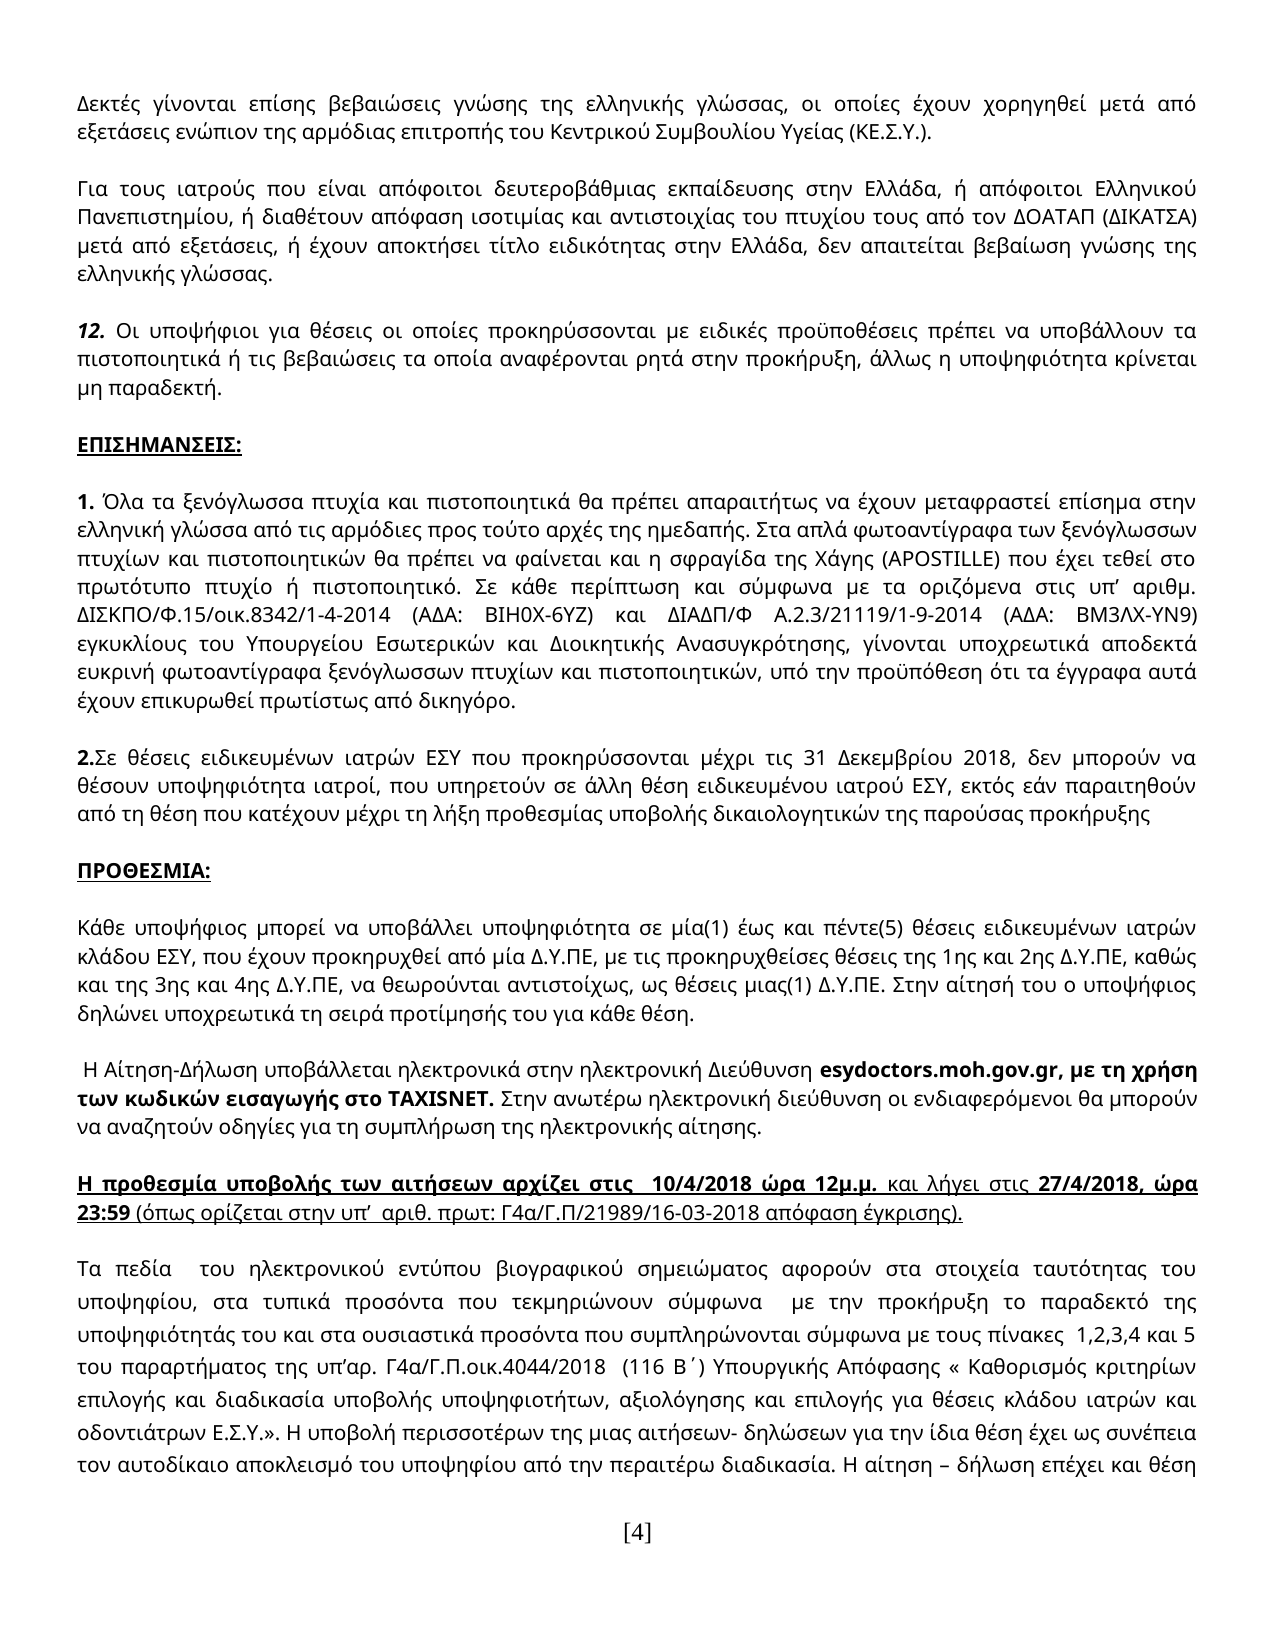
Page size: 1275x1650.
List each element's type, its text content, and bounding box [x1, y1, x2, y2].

text 1. Όλα τα ξενόγλωσσα πτυχία και πιστοποιητικά θα πρέπει απαραιτήτως να έχουν μεταφραστεί επίσημα στην ελληνική γλώσσα από τις αρμόδιες προς τούτο αρχές της ημεδαπής. Στα απλά φωτοαντίγραφα των ξενόγλωσσων πτυχίων και πιστοποιητικών θα πρέπει να φαίνεται και η σφραγίδα της Χάγης (APOSTILLE) που έχει τεθεί στο πρωτότυπο πτυχίο ή πιστοποιητικό. Σε κάθε περίπτωση και σύμφωνα με τα οριζόμενα στις υπ’ αριθμ. ΔΙΣΚΠΟ/Φ.15/οικ.8342/1-4-2014 (ΑΔΑ: ΒΙΗ0Χ-6ΥΖ) και ΔΙΑΔΠ/Φ Α.2.3/21119/1-9-2014 (ΑΔΑ: ΒΜ3ΛΧ-ΥΝ9) εγκυκλίους του Υπουργείου Εσωτερικών και Διοικητικής Ανασυγκρότησης, γίνονται υποχρεωτικά αποδεκτά ευκρινή φωτοαντίγραφα ξενόγλωσσων πτυχίων και πιστοποιητικών, υπό την προϋπόθεση ότι τα έγγραφα αυτά έχουν επικυρωθεί πρωτίστως από δικηγόρο. [77, 487, 1198, 714]
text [77, 1254, 1198, 1479]
text Για τους ιατρούς που είναι απόφοιτοι δευτεροβάθμιας εκπαίδευσης στην Ελλάδα, ή απόφοιτοι Ελληνικού Πανεπιστημίου, ή διαθέτουν απόφαση ισοτιμίας και αντιστοιχίας του πτυχίου τους από τον ΔΟΑΤΑΠ (ΔΙΚΑΤΣΑ) μετά από εξετάσεις, ή έχουν αποκτήσει τίτλο ειδικότητας στην Ελλάδα, δεν απαιτείται βεβαίωση γνώσης της ελληνικής γλώσσας. [77, 174, 1198, 288]
text Δεκτές γίνονται επίσης βεβαιώσεις γνώσης της ελληνικής γλώσσας, οι οποίες έχουν χορηγηθεί μετά από εξετάσεις ενώπιον της αρμόδιας επιτροπής του Κεντρικού Συμβουλίου Υγείας (ΚΕ.Σ.Υ.). [77, 89, 1198, 146]
text Κάθε υποψήφιος μπορεί να υποβάλλει υποψηφιότητα σε μία(1) έως και πέντε(5) θέσεις ειδικευμένων ιατρών κλάδου ΕΣΥ, που έχουν προκηρυχθεί από μία Δ.Υ.ΠΕ, με τις προκηρυχθείσες θέσεις της 1ης και 2ης Δ.Υ.ΠΕ, καθώς και της 3ης και 4ης Δ.Υ.ΠΕ, να θεωρούνται αντιστοίχως, ως θέσεις μιας(1) Δ.Υ.ΠΕ. Στην αίτησή του ο υποψήφιος δηλώνει υποχρεωτικά τη σειρά προτίμησής του για κάθε θέση. [77, 913, 1198, 1027]
text ΠΡΟΘΕΣΜΙΑ: [77, 856, 1198, 885]
text 12. Οι υποψήφιοι για θέσεις οι οποίες προκηρύσσονται με ειδικές προϋποθέσεις πρέπει να υποβάλλουν τα πιστοποιητικά ή τις βεβαιώσεις τα οποία αναφέρονται ρητά στην προκήρυξη, άλλως η υποψηφιότητα κρίνεται μη παραδεκτή. [77, 316, 1198, 401]
text 2.Σε θέσεις ειδικευμένων ιατρών ΕΣΥ που προκηρύσσονται μέχρι τις 31 Δεκεμβρίου 2018, δεν μπορούν να θέσουν υποψηφιότητα ιατροί, που υπηρετούν σε άλλη θέση ειδικευμένου ιατρού ΕΣΥ, εκτός εάν παραιτηθούν από τη θέση που κατέχουν μέχρι τη λήξη προθεσμίας υποβολής δικαιολογητικών της παρούσας προκήρυξης [77, 743, 1198, 828]
text Η προθεσμία υποβολής των αιτήσεων αρχίζει στις 10/4/2018 ώρα 12μ.μ. και λήγει στις 27/4/2018, ώρα 23:59 (όπως ορίζεται στην υπ’ αριθ. πρωτ: Γ4α/Γ.Π/21989/16-03-2018 απόφαση έγκρισης). [77, 1195, 1198, 1226]
text ΕΠΙΣΗΜΑΝΣΕΙΣ: [77, 430, 1198, 458]
text Η Αίτηση-Δήλωση υποβάλλεται ηλεκτρονικά στην ηλεκτρονική Διεύθυνση esydoctors.moh.gov.gr, με τη χρήση των κωδικών εισαγωγής στο ΤΑXISNET. Στην ανωτέρω ηλεκτρονική διεύθυνση οι ενδιαφερόμενοι θα μπορούν να αναζητούν οδηγίες για τη συμπλήρωση της ηλεκτρονικής αίτησης. [77, 1056, 1198, 1141]
text Η προθεσμία υποβολής των αιτήσεων αρχίζει στις 10/4/2018 ώρα 12μ.μ. και λήγει στις 27/4/2018, ώρα 23:59 (όπως ορίζεται στην υπ’ αριθ. πρωτ: Γ4α/Γ.Π/21989/16-03-2018 απόφαση έγκρισης). [77, 1169, 1198, 1193]
